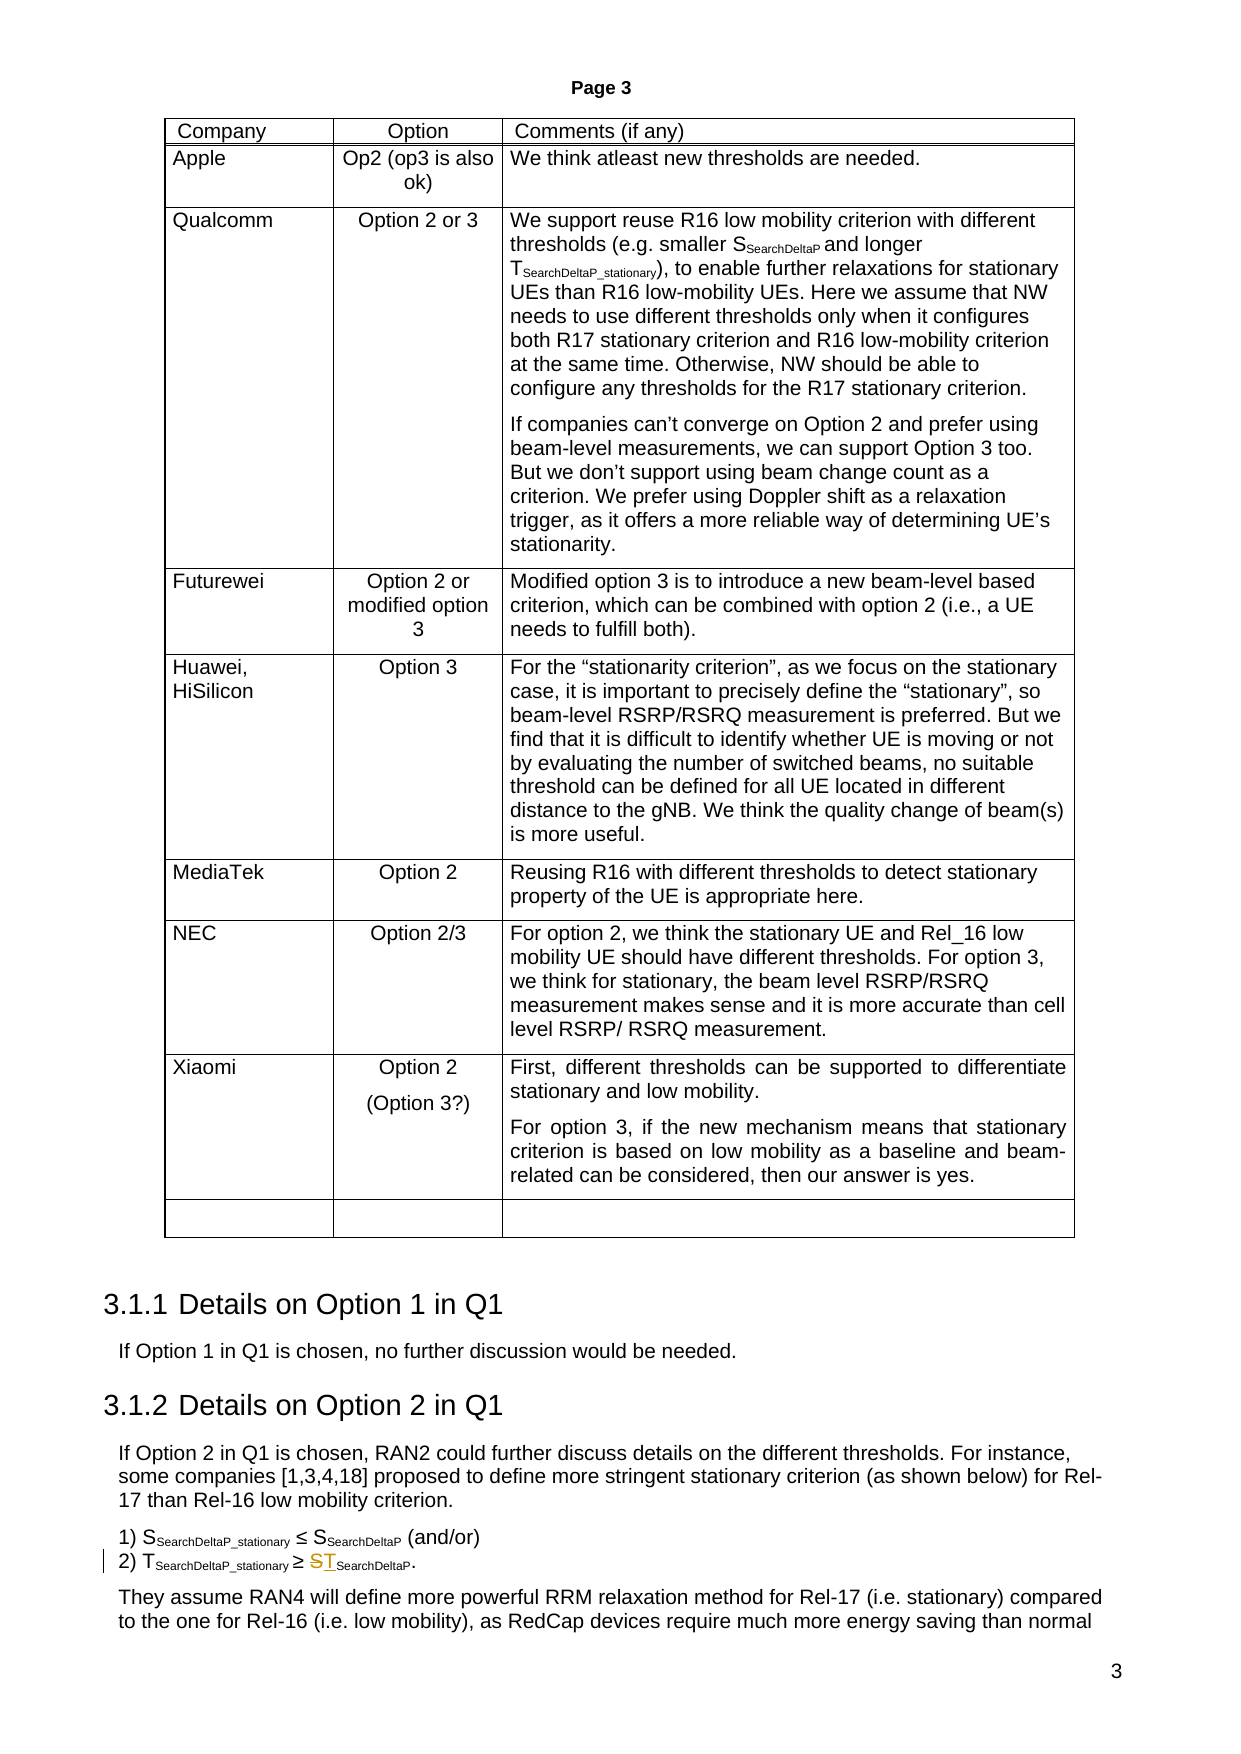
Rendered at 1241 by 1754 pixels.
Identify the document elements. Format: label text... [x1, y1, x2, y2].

table_cell NEC [166, 921, 333, 1053]
table_cell First, different thresholds can be supported to differentiate stationary and low mobility. For option 3, if the new mechanism means that stationary criterion is based on low mobility as a baseline and beam-related can be considered, then our answer is yes. [503, 1055, 1074, 1199]
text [118, 1585, 1122, 1633]
table_cell [334, 1200, 502, 1237]
table_header Company [166, 119, 333, 143]
table_cell Option 2 [334, 860, 502, 920]
table_cell Huawei, HiSilicon [166, 655, 333, 859]
table_cell [166, 1200, 333, 1237]
table_cell We support reuse R16 low mobility criterion with different thresholds (e.g. smaller SSearchDeltaP and longer TSearchDeltaP_stationary), to enable further relaxations for stationary UEs than R16 low-mobility UEs. Here we assume that NW needs to use different thresholds only when it configures both R17 stationary criterion and R16 low-mobility criterion at the same time. Otherwise, NW should be able to configure any thresholds for the R17 stationary criterion. If companies can’t converge on Option 2 and prefer using beam-level measurements, we can support Option 3 too. But we don’t support using beam change count as a criterion. We prefer using Doppler shift as a relaxation trigger, as it offers a more reliable way of determining UE’s stationarity. [503, 208, 1074, 568]
table_cell Option 3 [334, 655, 502, 859]
subtitle Details on Option 2 in Q1 [103, 1388, 1122, 1422]
table_cell We think atleast new thresholds are needed. [503, 146, 1074, 207]
table_cell Futurewei [166, 569, 333, 653]
table_cell Apple [166, 146, 333, 207]
table_header Option [334, 119, 502, 143]
text If Option 1 in Q1 is chosen, no further discussion would be needed. [118, 1339, 1122, 1363]
subtitle Details on Option 1 in Q1 [103, 1287, 1122, 1320]
table_cell Reusing R16 with different thresholds to detect stationary property of the UE is appropriate here. [503, 860, 1074, 920]
table_cell Option 2 or modified option 3 [334, 569, 502, 653]
table_cell For the “stationarity criterion”, as we focus on the stationary case, it is important to precisely define the “stationary”, so beam-level RSRP/RSRQ measurement is preferred. But we find that it is difficult to identify whether UE is moving or not by evaluating the number of switched beams, no suitable threshold can be defined for all UE located in different distance to the gNB. We think the quality change of beam(s) is more useful. [503, 655, 1074, 859]
table_cell Option 2 or 3 [334, 208, 502, 568]
text 1) SSearchDeltaP_stationary ≤ SSearchDeltaP (and/or) 2) TSearchDeltaP_stationary ≥ SearchDeltaP. [118, 1525, 1122, 1573]
table_header Comments (if any) [503, 119, 1074, 143]
table_cell MediaTek [166, 860, 333, 920]
table_cell Option 2/3 [334, 921, 502, 1053]
table_cell For option 2, we think the stationary UE and Rel_16 low mobility UE should have different thresholds. For option 3, we think for stationary, the beam level RSRP/RSRQ measurement makes sense and it is more accurate than cell level RSRP/ RSRQ measurement. [503, 921, 1074, 1053]
table_cell [503, 1200, 1074, 1237]
table_cell Xiaomi [166, 1055, 333, 1199]
table_cell Op2 (op3 is also ok) [334, 146, 502, 207]
text If Option 2 in Q1 is chosen, RAN2 could further discuss details on the different thresholds. For instance, some companies [1,3,4,18] proposed to define more stringent stationary criterion (as shown below) for Rel-17 than Rel-16 low mobility criterion. [118, 1440, 1122, 1512]
table_cell Modified option 3 is to introduce a new beam-level based criterion, which can be combined with option 2 (i.e., a UE needs to fulfill both). [503, 569, 1074, 653]
table_cell Qualcomm [166, 208, 333, 568]
table_cell Option 2 (Option 3?) [334, 1055, 502, 1199]
